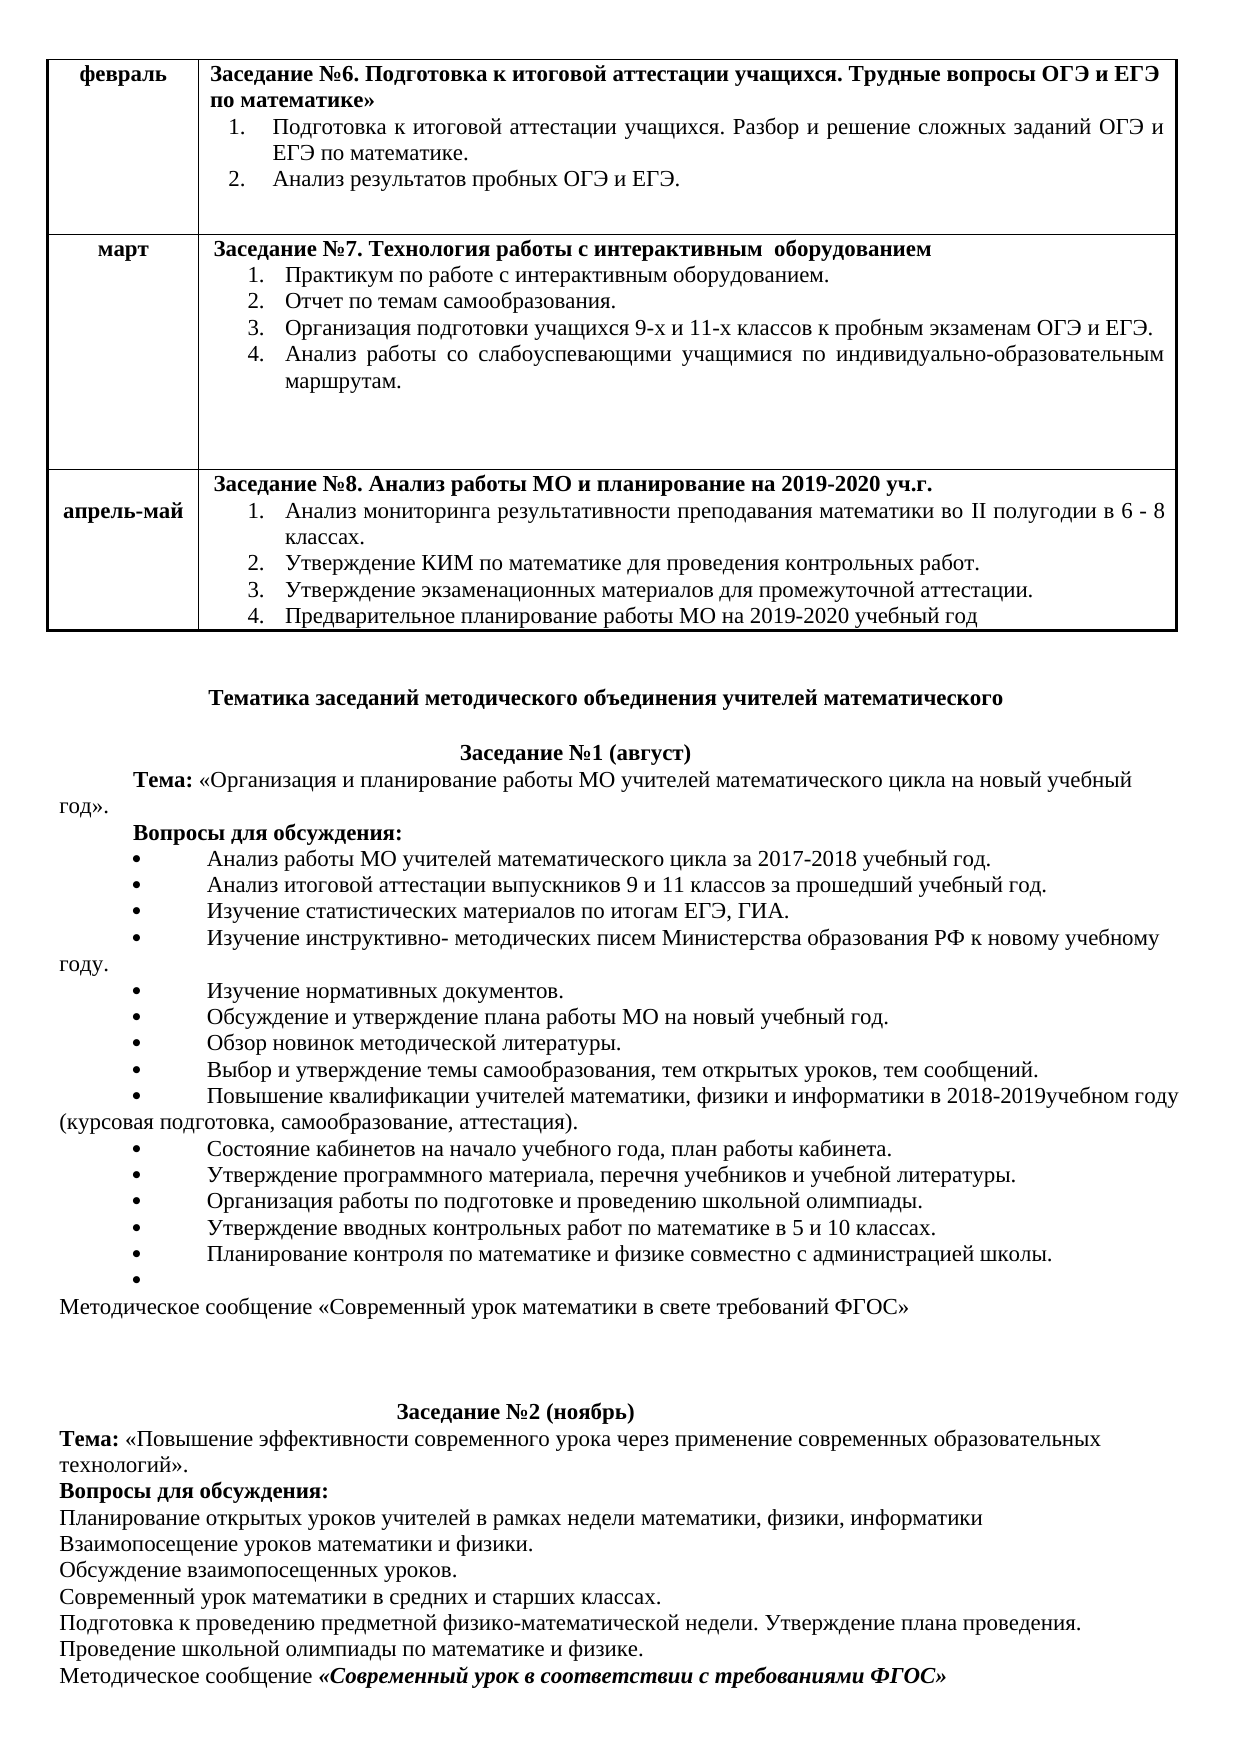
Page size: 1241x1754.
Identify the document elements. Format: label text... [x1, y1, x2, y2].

list Изучение статистических материалов по итогам ЕГЭ, ГИА. [59, 898, 1181, 924]
text Методическое сообщение «Современный урок математики в свете требований ФГОС» [59, 1293, 1181, 1319]
list Заседание №2 (ноябрь) [59, 1398, 1181, 1425]
table_cell Заседание №6. Подготовка к итоговой аттестации учащихся. Трудные вопросы ОГЭ и ЕГЭ по математике» Подготовка к итоговой аттестации учащихся. Разбор и решение сложных заданий ОГЭ и ЕГЭ по математике. Анализ результатов пробных ОГЭ и ЕГЭ. [199, 60, 1175, 234]
text Планирование открытых уроков учителей в рамках недели математики, физики, информатики [59, 1504, 1181, 1530]
table_cell апрель-май [49, 470, 198, 628]
list Выбор и утверждение темы самообразования, тем открытых уроков, тем сообщений. [59, 1056, 1181, 1082]
table_cell март [49, 235, 198, 469]
text Методическое сообщение «Современный урок в соответствии с требованиями ФГОС» [59, 1662, 1181, 1688]
table_cell Заседание №8. Анализ работы МО и планирование на 2019-2020 уч.г. Анализ мониторинга результативности преподавания математики во II полугодии в 6 - 8 классах. Утверждение КИМ по математике для проведения контрольных работ. Утверждение экзаменационных материалов для промежуточной аттестации. Предварительное планирование работы МО на 2019-2020 учебный год [199, 470, 1175, 628]
table_cell Заседание №7. Технология работы с интерактивным оборудованием Практикум по работе с интерактивным оборудованием. Отчет по темам самообразования. Организация подготовки учащихся 9-х и 11-х классов к пробным экзаменам ОГЭ и ЕГЭ. Анализ работы со слабоуспевающими учащимися по индивидуально-образовательным маршрутам. [199, 235, 1175, 469]
text Вопросы для обсуждения: [59, 1477, 1181, 1504]
list Заседание №1 (август) [59, 739, 1181, 766]
text Взаимопосещение уроков математики и физики. [59, 1530, 1181, 1556]
table_cell февраль [49, 60, 198, 234]
list Повышение квалификации учителей математики, физики и информатики в 2018-2019учебном году (курсовая подготовка, самообразование, аттестация). [59, 1082, 1181, 1135]
list Изучение инструктивно- методических писем Министерства образования РФ к новому учебному году. [59, 924, 1181, 977]
text Подготовка к проведению предметной физико-математической недели. Утверждение плана проведения. [59, 1609, 1181, 1636]
text Вопросы для обсуждения: [59, 818, 1181, 845]
list Анализ итоговой аттестации выпускников 9 и 11 классов за прошедший учебный год. [59, 871, 1181, 898]
list Тематика заседаний методического объединения учителей математического [59, 684, 1181, 711]
list Состояние кабинетов на начало учебного года, план работы кабинета. [59, 1135, 1181, 1161]
list Обсуждение и утверждение плана работы МО на новый учебный год. [59, 1003, 1181, 1029]
list Изучение нормативных документов. [59, 977, 1181, 1003]
text Тема: «Повышение эффективности современного урока через применение современных образовательных технологий». [59, 1425, 1181, 1477]
text Тема: «Организация и планирование работы МО учителей математического цикла на новый учебный год». [59, 766, 1181, 818]
list Утверждение программного материала, перечня учебников и учебной литературы. [59, 1161, 1181, 1187]
text Проведение школьной олимпиады по математике и физике. [59, 1636, 1181, 1662]
list Планирование контроля по математике и физике совместно с администрацией школы. [59, 1240, 1181, 1267]
text Обсуждение взаимопосещенных уроков. [59, 1556, 1181, 1583]
list Обзор новинок методической литературы. [59, 1029, 1181, 1056]
text Современный урок математики в средних и старших классах. [59, 1583, 1181, 1609]
list Анализ работы МО учителей математического цикла за 2017-2018 учебный год. [59, 845, 1181, 871]
list Организация работы по подготовке и проведению школьной олимпиады. [59, 1187, 1181, 1214]
list Утверждение вводных контрольных работ по математике в 5 и 10 классах. [59, 1214, 1181, 1240]
